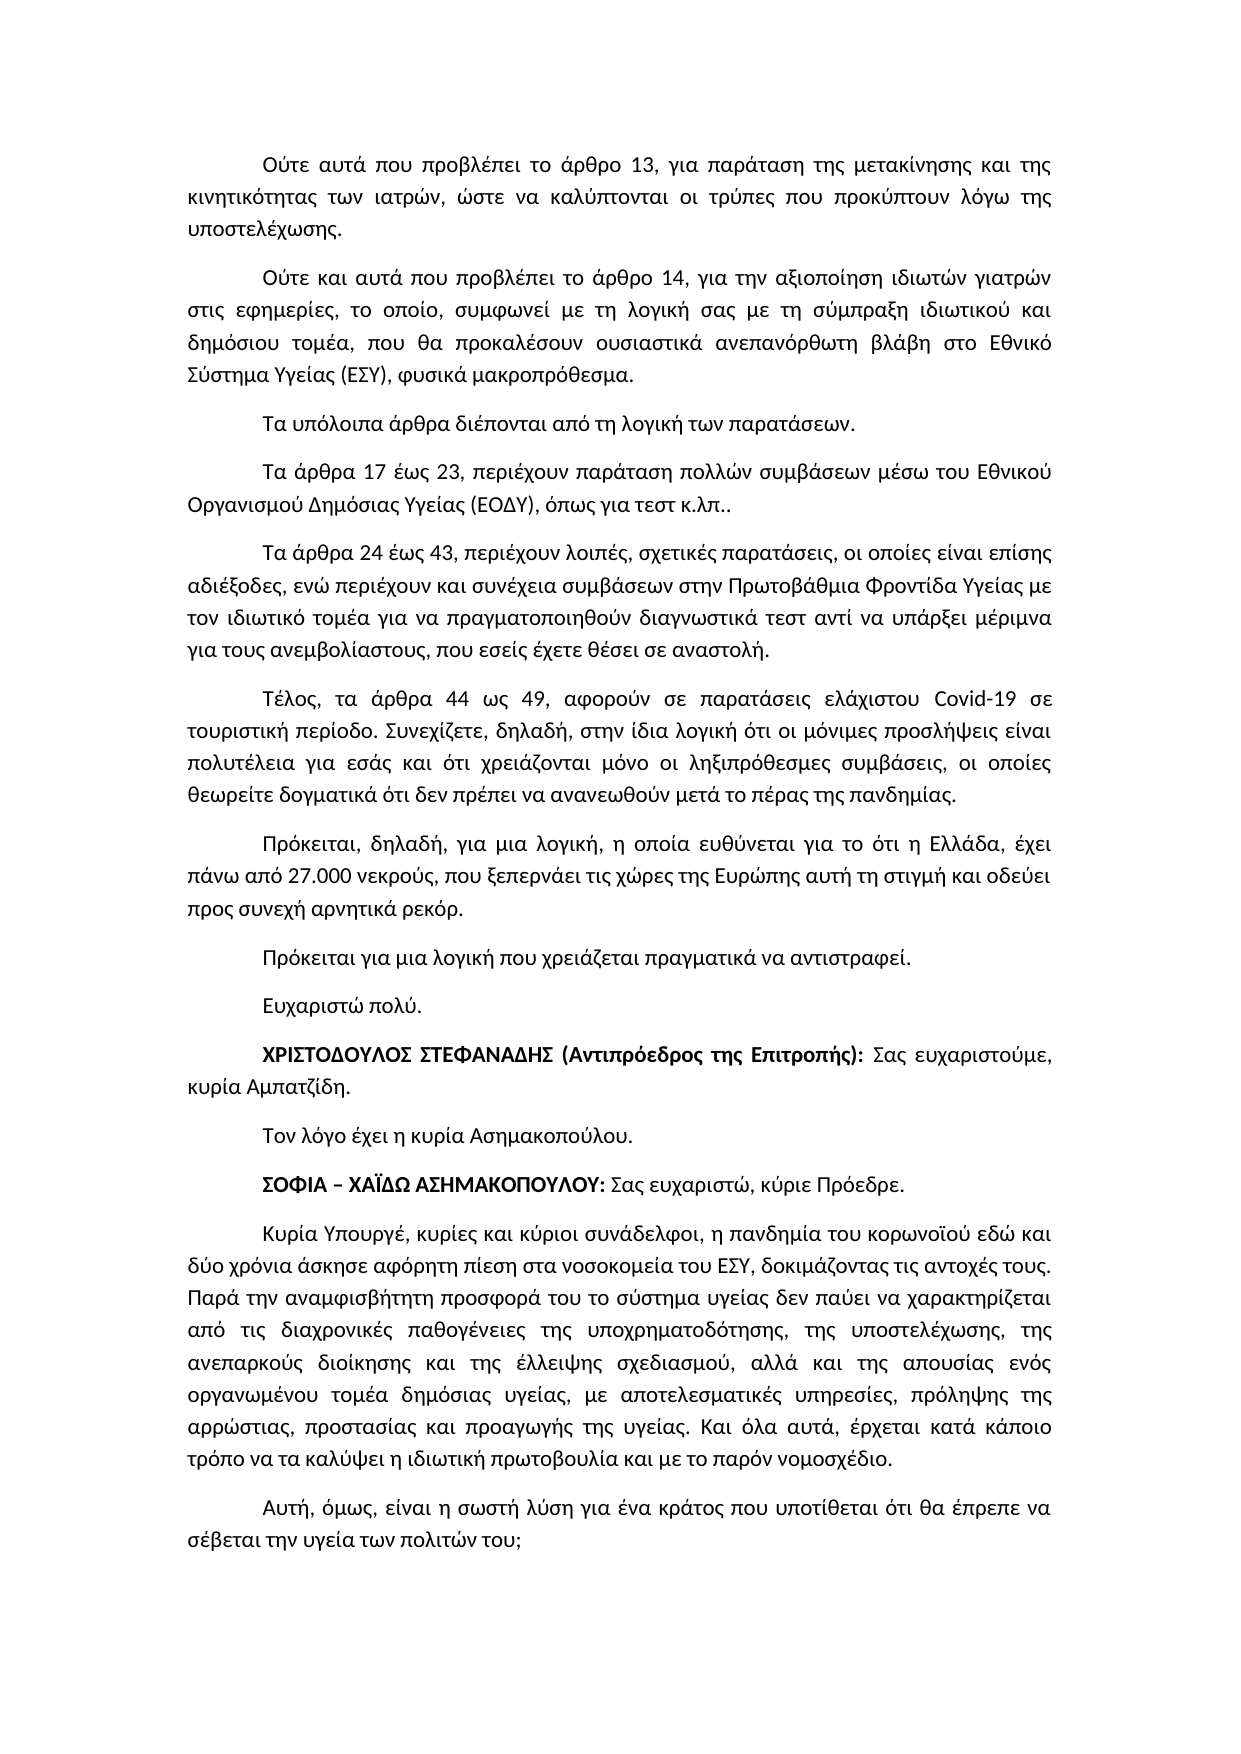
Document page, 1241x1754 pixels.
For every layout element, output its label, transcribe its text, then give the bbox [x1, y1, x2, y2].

text Τον λόγο έχει η κυρία Ασημακοπούλου. [187, 1121, 1053, 1149]
text Αυτή, όμως, είναι η σωστή λύση για ένα κράτος που υποτίθεται ότι θα έπρεπε να σέβεται την υγεία των πολιτών του; [187, 1493, 1053, 1553]
text Τέλος, τα άρθρα 44 ως 49, αφορούν σε παρατάσεις ελάχιστου Covid-19 σε τουριστική περίοδο. Συνεχίζετε, δηλαδή, στην ίδια λογική ότι οι μόνιμες προσλήψεις είναι πολυτέλεια για εσάς και ότι χρειάζονται μόνο οι ληξιπρόθεσμες συμβάσεις, οι οποίες θεωρείτε δογματικά ότι δεν πρέπει να ανανεωθούν μετά το πέρας της πανδημίας. [187, 684, 1053, 808]
text Ούτε και αυτά που προβλέπει το άρθρο 14, για την αξιοποίηση ιδιωτών γιατρών στις εφημερίες, το οποίο, συμφωνεί με τη λογική σας με τη σύμπραξη ιδιωτικού και δημόσιου τομέα, που θα προκαλέσουν ουσιαστικά ανεπανόρθωτη βλάβη στο Εθνικό Σύστημα Υγείας (ΕΣΥ), φυσικά μακροπρόθεσμα. [187, 263, 1053, 388]
text Πρόκειται για μια λογική που χρειάζεται πραγματικά να αντιστραφεί. [187, 943, 1053, 971]
text Ούτε αυτά που προβλέπει το άρθρο 13, για παράταση της μετακίνησης και της κινητικότητας των ιατρών, ώστε να καλύπτονται οι τρύπες που προκύπτουν λόγω της υποστελέχωσης. [187, 150, 1053, 242]
text Τα άρθρα 24 έως 43, περιέχουν λοιπές, σχετικές παρατάσεις, οι οποίες είναι επίσης αδιέξοδες, ενώ περιέχουν και συνέχεια συμβάσεων στην Πρωτοβάθμια Φροντίδα Υγείας με τον ιδιωτικό τομέα για να πραγματοποιηθούν διαγνωστικά τεστ αντί να υπάρξει μέριμνα για τους ανεμβολίαστους, που εσείς έχετε θέσει σε αναστολή. [187, 538, 1053, 663]
text Ευχαριστώ πολύ. [187, 991, 1053, 1019]
text Τα άρθρα 17 έως 23, περιέχουν παράταση πολλών συμβάσεων μέσω του Εθνικού Οργανισμού Δημόσιας Υγείας (ΕΟΔΥ), όπως για τεστ κ.λπ.. [187, 457, 1053, 518]
text Κυρία Υπουργέ, κυρίες και κύριοι συνάδελφοι, η πανδημία του κορωνοϊού εδώ και δύο χρόνια άσκησε αφόρητη πίεση στα νοσοκομεία του ΕΣΥ, δοκιμάζοντας τις αντοχές τους. Παρά την αναμφισβήτητη προσφορά του το σύστημα υγείας δεν παύει να χαρακτηρίζεται από τις διαχρονικές παθογένειες της υποχρηματοδότησης, της υποστελέχωσης, της ανεπαρκούς διοίκησης και της έλλειψης σχεδιασμού, αλλά και της απουσίας ενός οργανωμένου τομέα δημόσιας υγείας, με αποτελεσματικές υπηρεσίες, πρόληψης της αρρώστιας, προστασίας και προαγωγής της υγείας. Και όλα αυτά, έρχεται κατά κάποιο τρόπο να τα καλύψει η ιδιωτική πρωτοβουλία και με το παρόν νομοσχέδιο. [187, 1219, 1053, 1472]
text Τα υπόλοιπα άρθρα διέπονται από τη λογική των παρατάσεων. [187, 409, 1053, 437]
text ΧΡΙΣΤΟΔΟΥΛΟΣ ΣΤΕΦΑΝΑΔΗΣ (Αντιπρόεδρος της Επιτροπής): Σας ευχαριστούμε, κυρία Αμπατζίδη. [187, 1040, 1053, 1101]
text ΣΟΦΙΑ – ΧΑΪΔΩ ΑΣΗΜΑΚΟΠΟΥΛΟΥ: Σας ευχαριστώ, κύριε Πρόεδρε. [187, 1170, 1053, 1198]
text Πρόκειται, δηλαδή, για μια λογική, η οποία ευθύνεται για το ότι η Ελλάδα, έχει πάνω από 27.000 νεκρούς, που ξεπερνάει τις χώρες της Ευρώπης αυτή τη στιγμή και οδεύει προς συνεχή αρνητικά ρεκόρ. [187, 829, 1053, 922]
